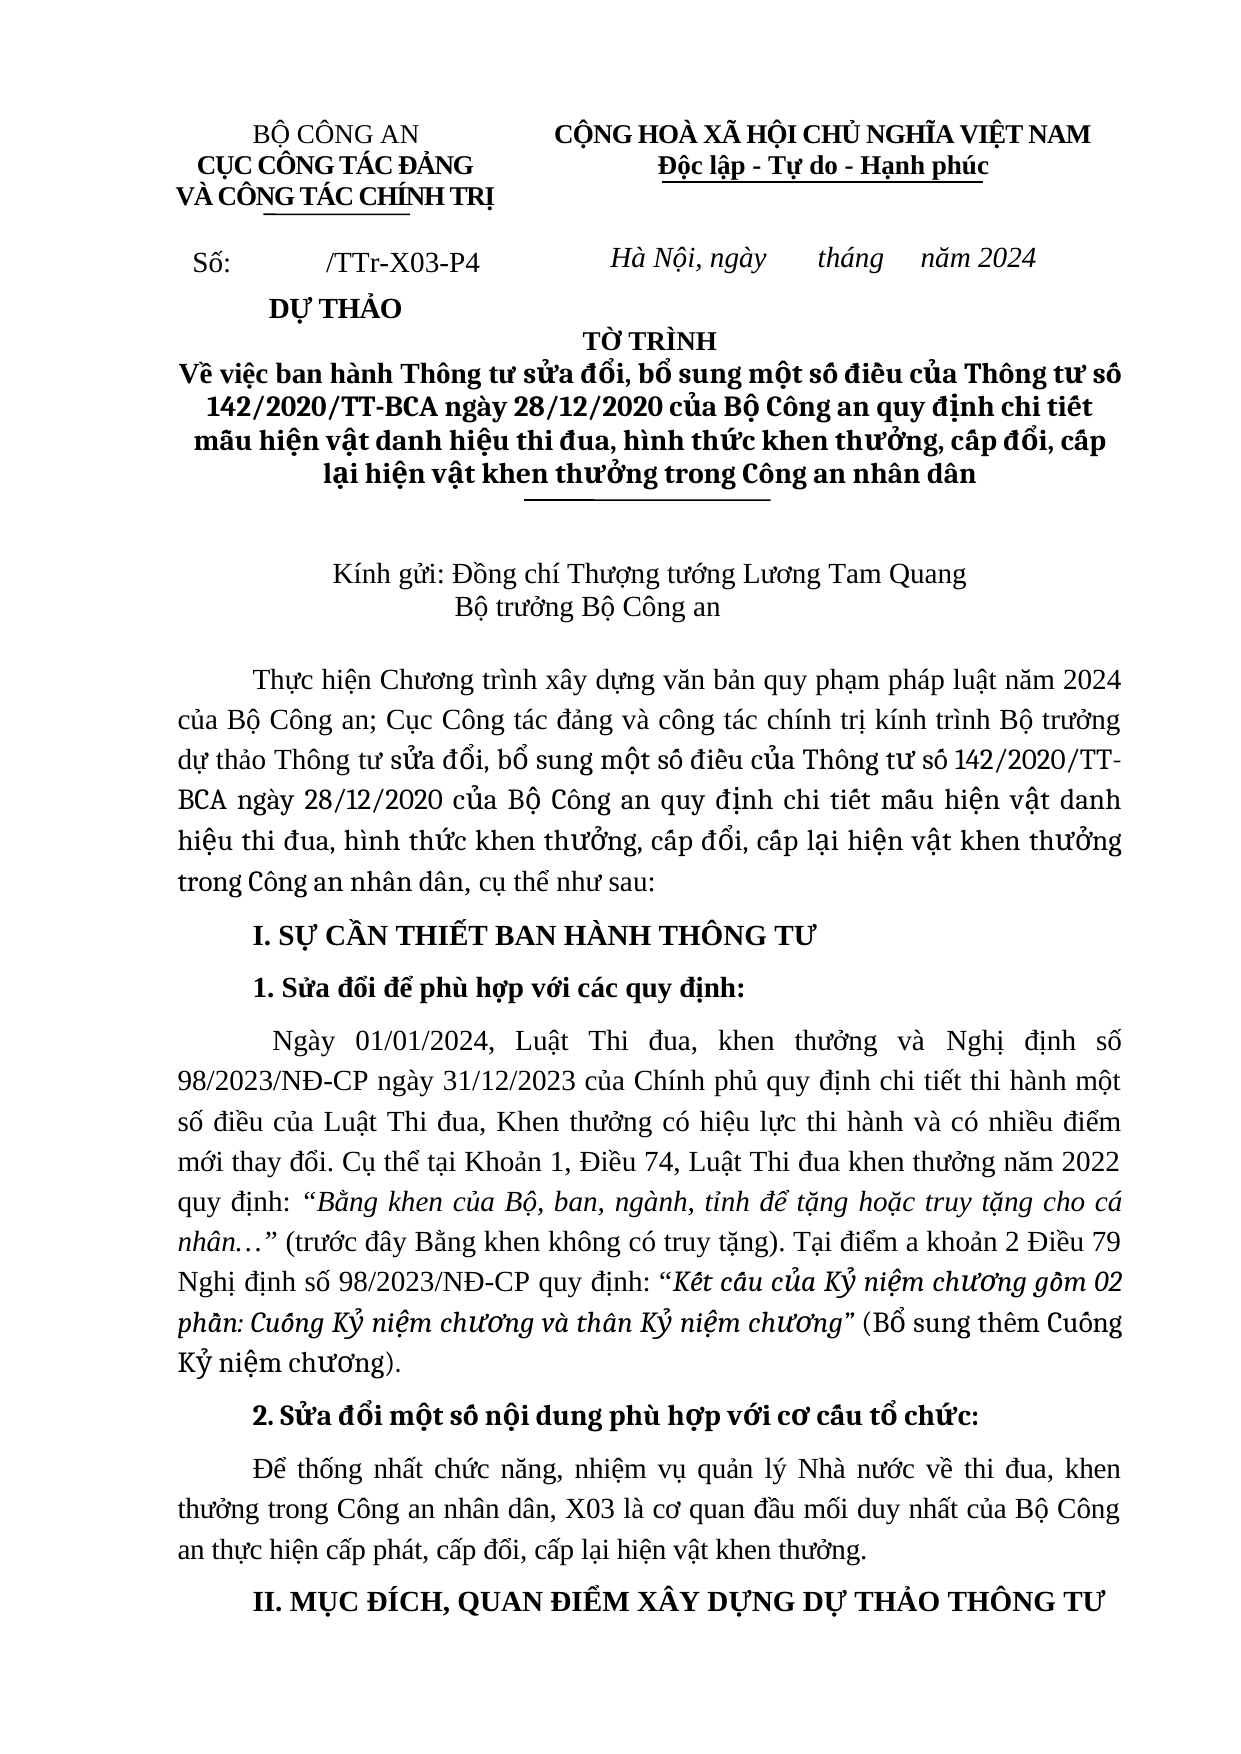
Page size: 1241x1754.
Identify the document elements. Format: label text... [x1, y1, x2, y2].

text 1. Sửa đổi để phù hợp với các quy định: [177, 971, 1122, 1004]
text Bộ trưởng Bộ Công an [177, 589, 1122, 623]
text Để thống nhất chức năng, nhiệm vụ quản lý Nhà nước về thi đua, khen thưởng trong Công an nhân dân, X03 là cơ quan đầu mối duy nhất của Bộ Công an thực hiện cấp phát, cấp đổi, cấp lại hiện vật khen thưởng. [177, 1451, 1122, 1565]
text Thực hiện Chương trình xây dựng văn bản quy phạm pháp luật năm 2024 của Bộ Công an; Cục Công tác đảng và công tác chính trị kính trình Bộ trưởng dự thảo Thông tư sửa đổi, bổ sung một số điều của Thông tư số 142/2020/TT-BCA ngày 28/12/2020 của Bộ Công an quy định chi tiết mẫu hiện vật danh hiệu thi đua, hình thức khen thưởng, cấp đổi, cấp lại hiện vật khen thưởng trong Công an nhân dân, cụ thể như sau: [177, 662, 1122, 898]
text Ngày 01/01/2024, Luật Thi đua, khen thưởng và Nghị định số 98/2023/NĐ-CP ngày 31/12/2023 của Chính phủ quy định chi tiết thi hành một số điều của Luật Thi đua, Khen thưởng có hiệu lực thi hành và có nhiều điểm mới thay đổi. Cụ thể tại Khoản 1, Điều 74, Luật Thi đua khen thưởng năm 2022 quy định: “Bằng khen của Bộ, ban, ngành, tỉnh để tặng hoặc truy tặng cho cá nhân…” (trước đây Bằng khen không có truy tặng). Tại điểm a khoản 2 Điều 79 Nghị định số 98/2023/NĐ-CP quy định: “Kết cấu của Kỷ niệm chương gồm 02 phần: Cuống Kỷ niệm chương và thân Kỷ niệm chương” (Bổ sung thêm Cuống Kỷ niệm chương). [177, 1023, 1122, 1379]
text TỜ TRÌNH [177, 325, 1122, 356]
table_header BỘ CÔNG AN CỤC CÔNG TÁC ĐẢNG VÀ CÔNG TÁC CHÍNH TRỊ Số: /TTr-X03-P4 DỰ THẢO [151, 118, 520, 325]
text Kính gửi: Đồng chí Thượng tướng Lương Tam Quang [177, 556, 1122, 589]
text I. SỰ CẦN THIẾT BAN HÀNH THÔNG TƯ [177, 918, 1122, 951]
text II. MỤC ĐÍCH, QUAN ĐIỂM XÂY DỰNG DỰ THẢO THÔNG TƯ [177, 1584, 1122, 1618]
table_header CỘNG HOÀ XÃ HỘI CHỦ NGHĨA VIỆT NAM Độc lập - Tự do - Hạnh phúc Hà Nội, ngày tháng năm 2024 [520, 118, 1126, 325]
text 2. Sửa đổi một số nội dung phù hợp với cơ cấu tổ chức: [177, 1399, 1122, 1432]
text Về việc ban hành Thông tư sửa đổi, bổ sung một số điều của Thông tư số 142/2020/TT-BCA ngày 28/12/2020 của Bộ Công an quy định chi tiết mẫu hiện vật danh hiệu thi đua, hình thức khen thưởng, cấp đổi, cấp lại hiện vật khen thưởng trong Công an nhân dân [177, 356, 1122, 491]
